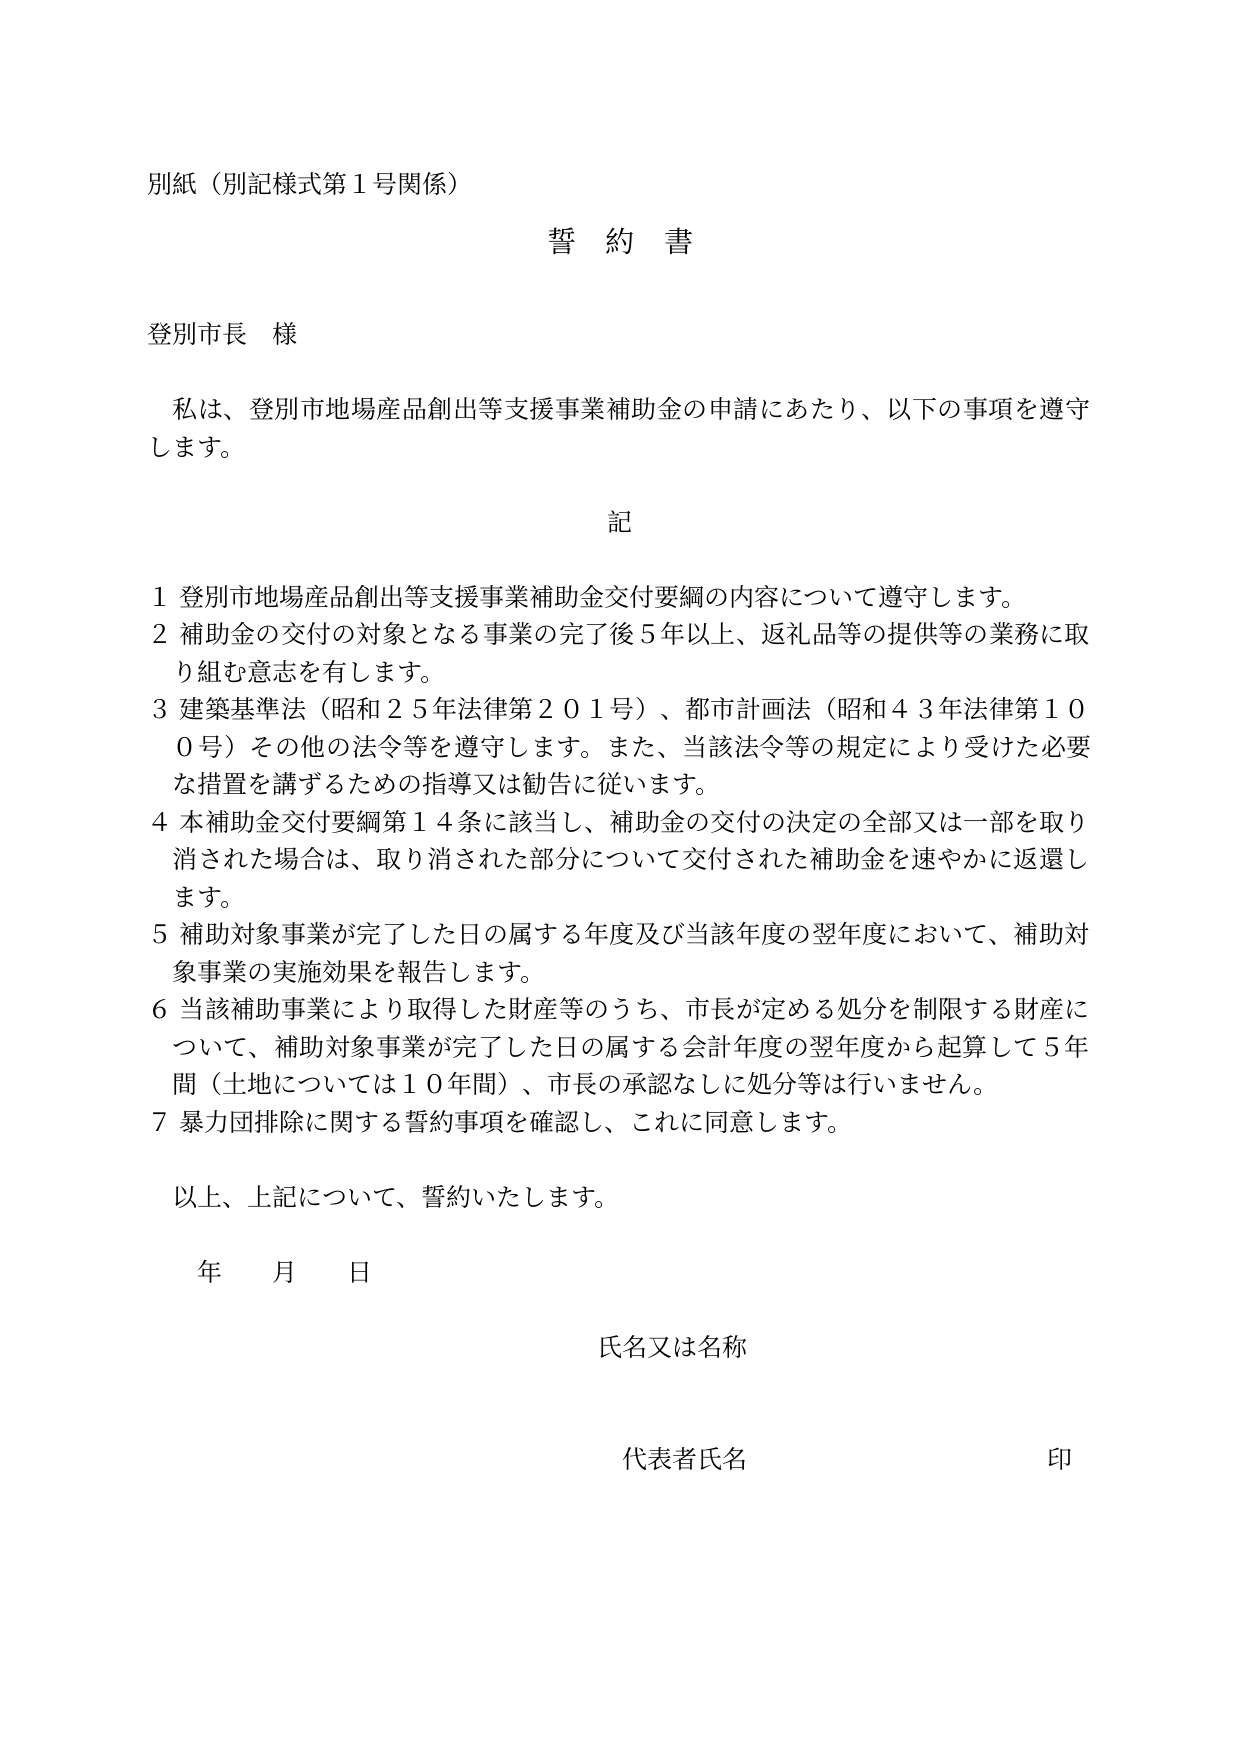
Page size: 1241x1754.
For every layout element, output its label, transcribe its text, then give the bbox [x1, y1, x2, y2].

text 別紙（別記様式第１号関係） [148, 164, 1093, 202]
text 記 [148, 502, 1093, 539]
text 年 月 日 [148, 1252, 1093, 1289]
text ３ 建築基準法（昭和２５年法律第２０１号）、都市計画法（昭和４３年法律第１００号）その他の法令等を遵守します。また、当該法令等の規定により受けた必要な措置を講ずるための指導又は勧告に従います。 [148, 689, 1093, 802]
text 以上、上記について、誓約いたします。 [148, 1177, 1093, 1214]
text ６ 当該補助事業により取得した財産等のうち、市長が定める処分を制限する財産について、補助対象事業が完了した日の属する会計年度の翌年度から起算して５年間（土地については１０年間）、市長の承認なしに処分等は行いません。 [148, 989, 1093, 1102]
text 誓 約 書 [148, 202, 1093, 277]
text ５ 補助対象事業が完了した日の属する年度及び当該年度の翌年度において、補助対象事業の実施効果を報告します。 [148, 914, 1093, 989]
text 登別市長 様 [148, 314, 1093, 352]
text １ 登別市地場産品創出等支援事業補助金交付要綱の内容について遵守します。 [148, 577, 1093, 614]
text ４ 本補助金交付要綱第１４条に該当し、補助金の交付の決定の全部又は一部を取り消された場合は、取り消された部分について交付された補助金を速やかに返還します。 [148, 802, 1093, 914]
text 代表者氏名 印 [148, 1439, 1093, 1477]
text 私は、登別市地場産品創出等支援事業補助金の申請にあたり、以下の事項を遵守します。 [148, 389, 1093, 464]
text ７ 暴力団排除に関する誓約事項を確認し、これに同意します。 [148, 1102, 1093, 1139]
text 氏名又は名称 [148, 1327, 1093, 1364]
text ２ 補助金の交付の対象となる事業の完了後５年以上、返礼品等の提供等の業務に取り組む意志を有します。 [148, 614, 1093, 689]
